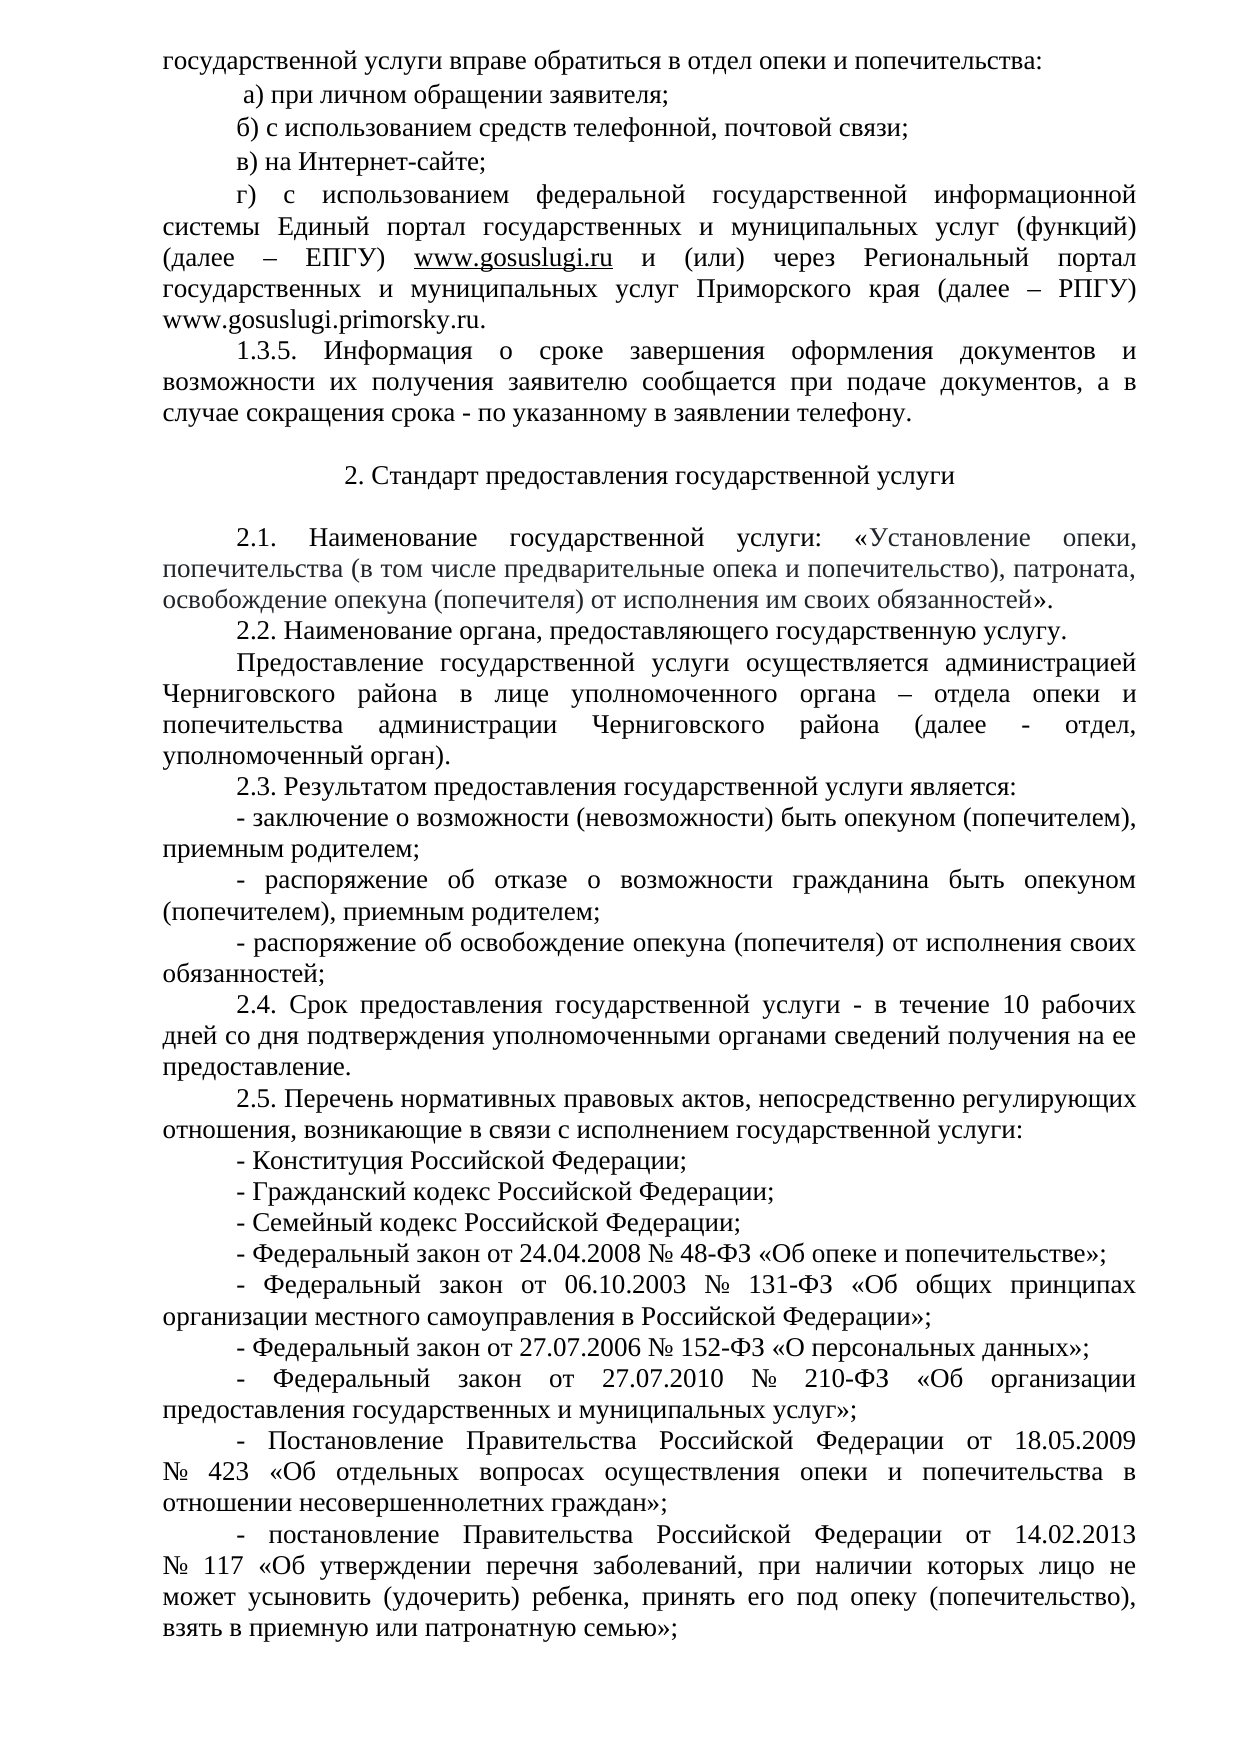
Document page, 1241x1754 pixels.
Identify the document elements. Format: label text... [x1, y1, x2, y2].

text 1.3.5. Информация о сроке завершения оформления документов и возможности их получения заявителю сообщается при подаче документов, а в случае сокращения срока - по указанному в заявлении телефону. [162, 334, 1137, 428]
text - Федеральный закон от 27.07.2010 № 210-ФЗ «Об организации предоставления государственных и муниципальных услуг»; [162, 1362, 1137, 1424]
text а) при личном обращении заявителя; [162, 78, 1152, 109]
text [162, 44, 1152, 75]
text - распоряжение об отказе о возможности гражданина быть опекуном (попечителем), приемным родителем; [162, 864, 1137, 926]
text Предоставление государственной услуги осуществляется администрацией Черниговского района в лице уполномоченного органа – отдела опеки и попечительства администрации Черниговского района (далее - отдел, уполномоченный орган). [162, 646, 1137, 770]
text 2.4. Срок предоставления государственной услуги - в течение 10 рабочих дней со дня подтверждения уполномоченными органами сведений получения на ее предоставление. [162, 988, 1137, 1082]
text - Федеральный закон от 24.04.2008 № 48-ФЗ «Об опеке и попечительстве»; [162, 1237, 1137, 1268]
text 2. Стандарт предоставления государственной услуги [162, 459, 1137, 490]
text - Гражданский кодекс Российской Федерации; [162, 1175, 1137, 1206]
text - Семейный кодекс Российской Федерации; [162, 1206, 1137, 1237]
text - распоряжение об освобождение опекуна (попечителя) от исполнения своих обязанностей; [162, 926, 1137, 988]
text 2.5. Перечень нормативных правовых актов, непосредственно регулирующих отношения, возникающие в связи с исполнением государственной услуги: [162, 1082, 1137, 1144]
text - Конституция Российской Федерации; [162, 1144, 1137, 1175]
text - заключение о возможности (невозможности) быть опекуном (попечителем), приемным родителем; [162, 801, 1137, 864]
text г) с использованием федеральной государственной информационной системы Единый портал государственных и муниципальных услуг (функций) (далее – ЕПГУ) www.gosuslugi.ru и (или) через Региональный портал государственных и муниципальных услуг Приморского края (далее – РПГУ) www.gosuslugi.primorsky.ru. [162, 178, 1137, 334]
text - Федеральный закон от 27.07.2006 № 152-ФЗ «О персональных данных»; [162, 1331, 1137, 1362]
text - Постановление Правительства Российской Федерации от 18.05.2009 № 423 «Об отдельных вопросах осуществления опеки и попечительства в отношении несовершеннолетних граждан»; [162, 1424, 1137, 1518]
text 2.1. Наименование государственной услуги: «Установление опеки, попечительства (в том числе предварительные опека и попечительство), патроната, освобождение опекуна (попечителя) от исполнения им своих обязанностей». [162, 521, 1137, 614]
text - Федеральный закон от 06.10.2003 № 131-ФЗ «Об общих принципах организации местного самоуправления в Российской Федерации»; [162, 1268, 1137, 1331]
text в) на Интернет-сайте; [162, 145, 1152, 176]
text б) с использованием средств телефонной, почтовой связи; [162, 111, 1152, 142]
text - постановление Правительства Российской Федерации от 14.02.2013 № 117 «Об утверждении перечня заболеваний, при наличии которых лицо не может усыновить (удочерить) ребенка, принять его под опеку (попечительство), взять в приемную или патронатную семью»; [162, 1518, 1137, 1642]
text 2.3. Результатом предоставления государственной услуги является: [162, 770, 1137, 801]
text 2.2. Наименование органа, предоставляющего государственную услугу. [162, 614, 1137, 646]
